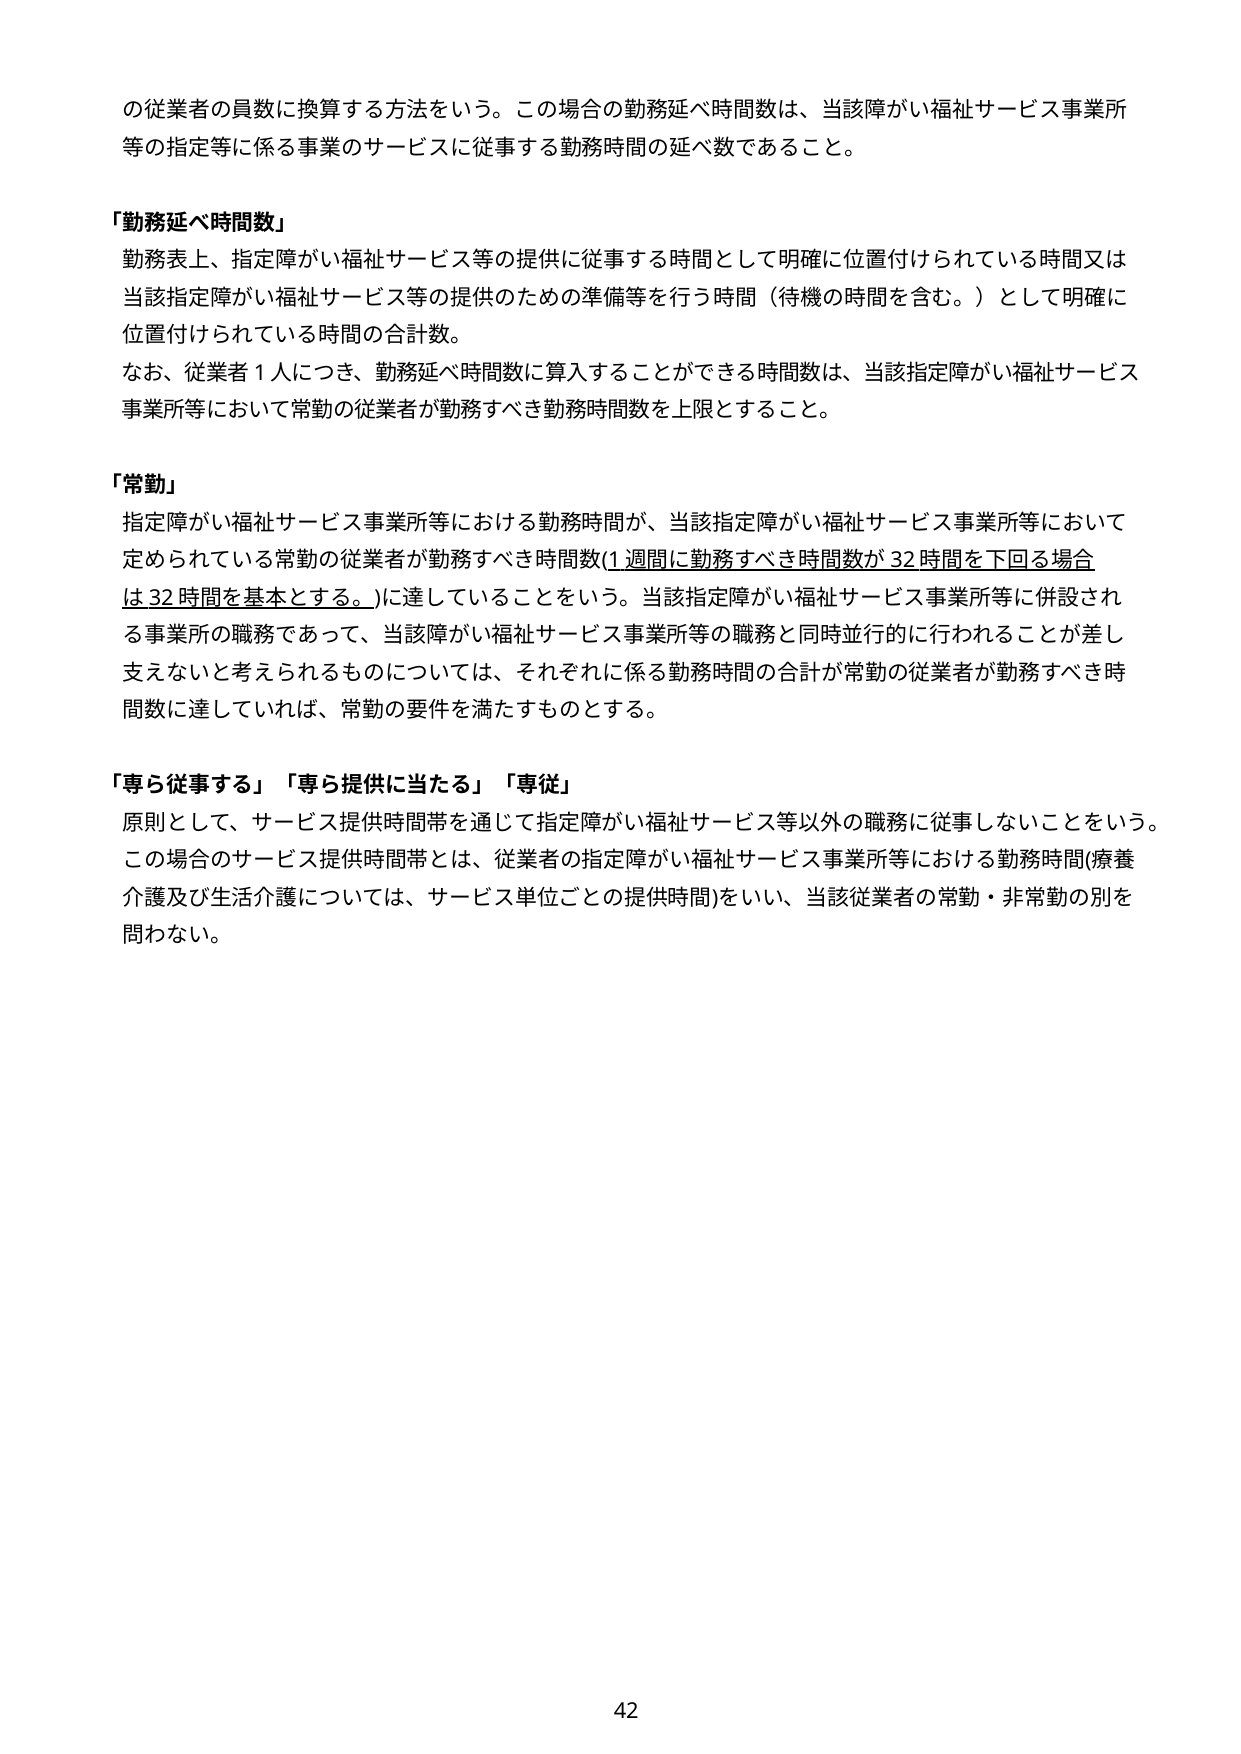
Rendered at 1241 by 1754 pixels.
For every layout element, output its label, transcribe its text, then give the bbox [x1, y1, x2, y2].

text 定められている常勤の従業者が勤務すべき時間数(1週間に勤務すべき時間数が32時間を下回る場合 [100, 539, 1152, 577]
text 間数に達していれば、常勤の要件を満たすものとする。 [100, 689, 1152, 727]
text る事業所の職務であって、当該障がい福祉サービス事業所等の職務と同時並行的に行われることが差し [100, 614, 1152, 652]
text この場合のサービス提供時間帯とは、従業者の指定障がい福祉サービス事業所等における勤務時間(療養 [100, 839, 1152, 877]
text 原則として、サービス提供時間帯を通じて指定障がい福祉サービス等以外の職務に従事しないことをいう。 [100, 802, 1152, 839]
text 問わない。 [100, 914, 1152, 952]
text 「常勤」 [100, 464, 1152, 502]
text 「専ら従事する」「専ら提供に当たる」「専従」 [100, 764, 1152, 802]
text 「勤務延べ時間数」 [100, 202, 1152, 239]
text は32時間を基本とする。)に達していることをいう。当該指定障がい福祉サービス事業所等に併設され [100, 577, 1152, 614]
text 当該指定障がい福祉サービス等の提供のための準備等を行う時間（待機の時間を含む。）として明確に [100, 277, 1152, 314]
text 介護及び生活介護については、サービス単位ごとの提供時間)をいい、当該従業者の常勤・非常勤の別を [100, 877, 1152, 914]
text 等の指定等に係る事業のサービスに従事する勤務時間の延べ数であること。 [100, 127, 1152, 164]
text なお、従業者1人につき、勤務延べ時間数に算入することができる時間数は、当該指定障がい福祉サービス [100, 352, 1152, 389]
text 勤務表上、指定障がい福祉サービス等の提供に従事する時間として明確に位置付けられている時間又は [100, 239, 1152, 277]
text 支えないと考えられるものについては、それぞれに係る勤務時間の合計が常勤の従業者が勤務すべき時 [100, 652, 1152, 689]
text 事業所等において常勤の従業者が勤務すべき勤務時間数を上限とすること。 [100, 389, 1152, 427]
text 指定障がい福祉サービス事業所等における勤務時間が、当該指定障がい福祉サービス事業所等において [100, 502, 1152, 539]
text 位置付けられている時間の合計数。 [100, 314, 1152, 352]
text の従業者の員数に換算する方法をいう。この場合の勤務延べ時間数は、当該障がい福祉サービス事業所 [100, 89, 1152, 127]
